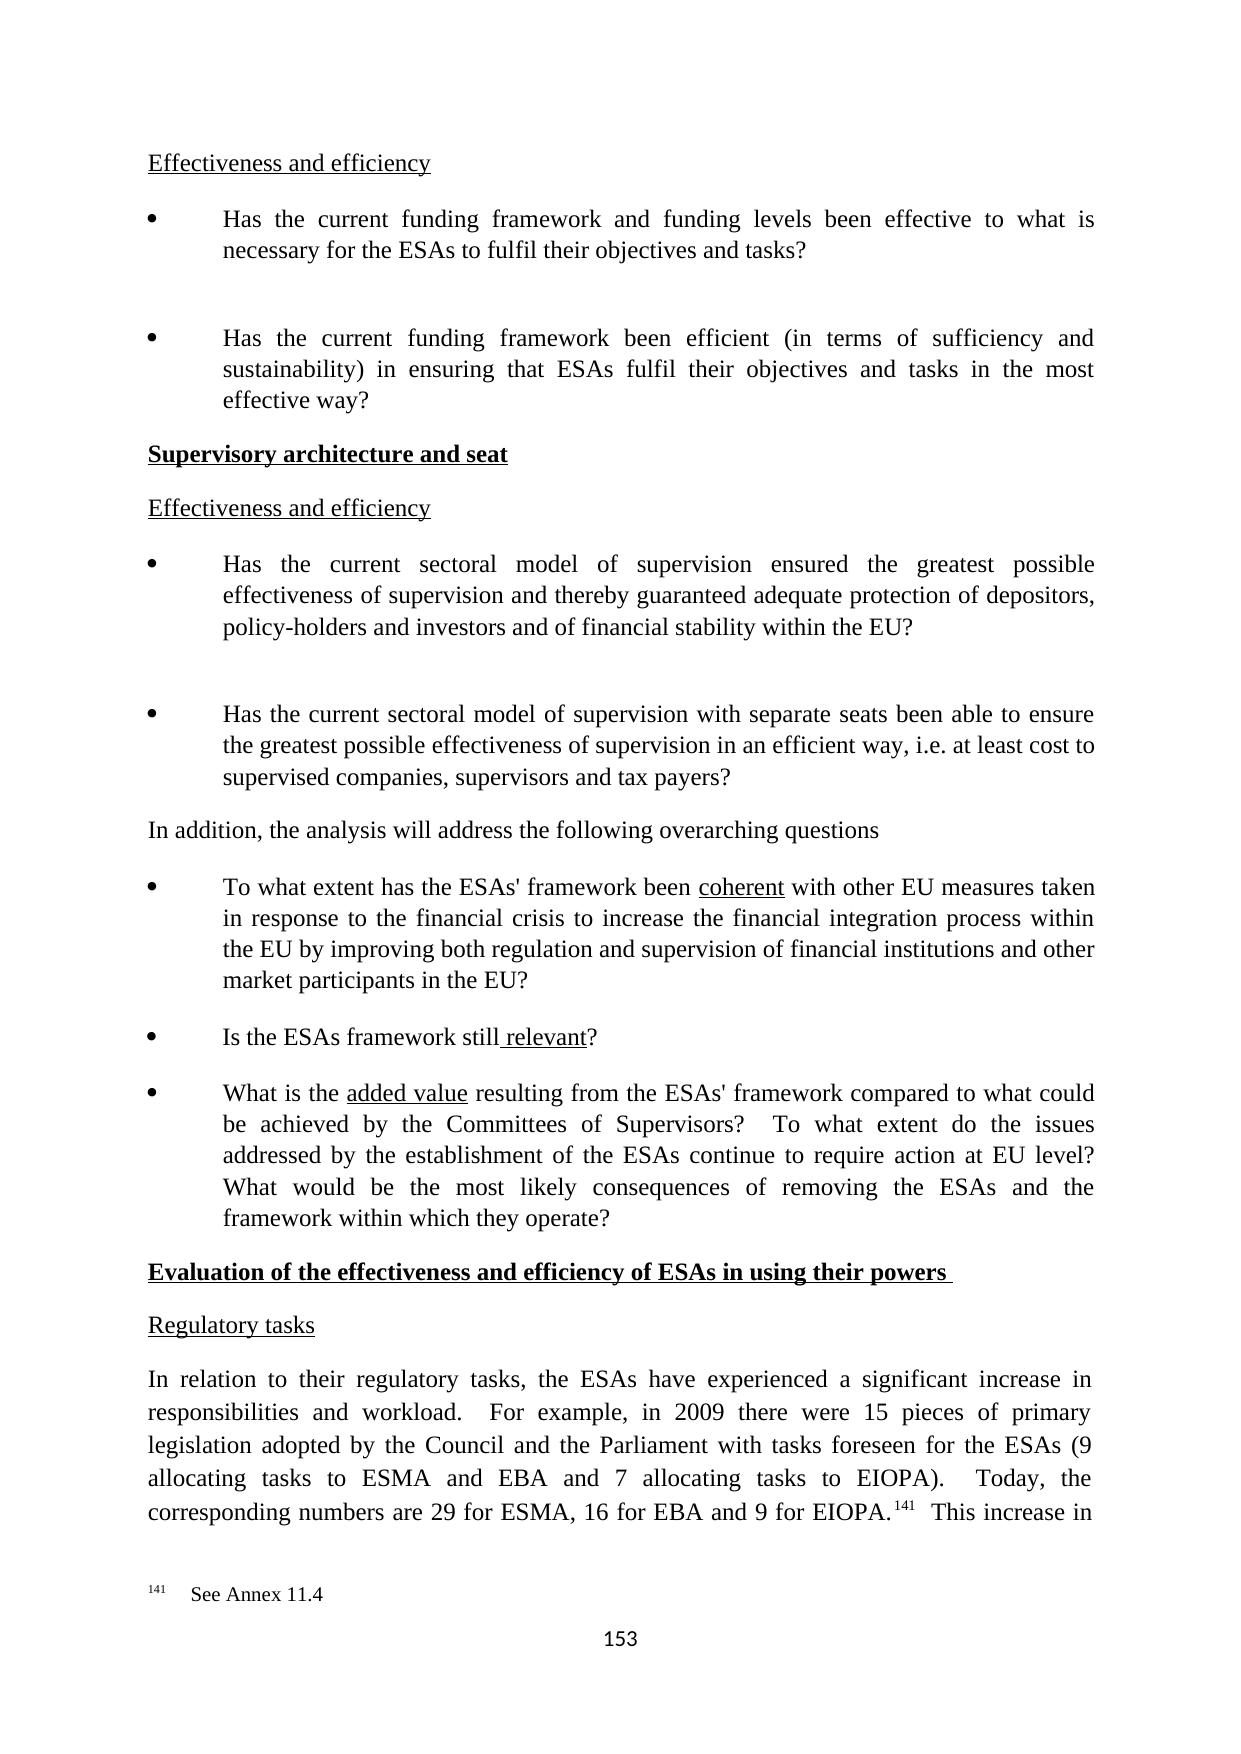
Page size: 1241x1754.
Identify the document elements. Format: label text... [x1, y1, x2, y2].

list Is the ESAs framework still relevant? [147, 1019, 1096, 1051]
text Evaluation of the effectiveness and efficiency of ESAs in using their powers [148, 1257, 1096, 1286]
list To what extent has the ESAs' framework been coherent with other EU measures taken in response to the financial crisis to increase the financial integration process within the EU by improving both regulation and supervision of financial institutions and other market participants in the EU? [148, 869, 1096, 994]
text Regulatory tasks [148, 1311, 1093, 1339]
text Effectiveness and efficiency [148, 148, 1096, 176]
list Has the current funding framework been efficient (in terms of sufficiency and sustainability) in ensuring that ESAs fulfil their objectives and tasks in the most effective way? [148, 320, 1096, 414]
list Has the current funding framework and funding levels been effective to what is necessary for the ESAs to fulfil their objectives and tasks? [148, 201, 1096, 264]
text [148, 1364, 1093, 1525]
text In addition, the analysis will address the following overarching questions [148, 815, 1096, 844]
list What is the added value resulting from the ESAs' framework compared to what could be achieved by the Committees of Supervisors? To what extent do the issues addressed by the establishment of the ESAs continue to require action at EU level? What would be the most likely consequences of removing the ESAs and the framework within which they operate? [148, 1076, 1096, 1232]
text Supervisory architecture and seat [148, 439, 1096, 468]
text Effectiveness and efficiency [148, 493, 1096, 522]
list Has the current sectoral model of supervision with separate seats been able to ensure the greatest possible effectiveness of supervision in an efficient way, i.e. at least cost to supervised companies, supervisors and tax payers? [148, 697, 1096, 790]
list Has the current sectoral model of supervision ensured the greatest possible effectiveness of supervision and thereby guaranteed adequate protection of depositors, policy-holders and investors and of financial stability within the EU? [148, 547, 1096, 640]
